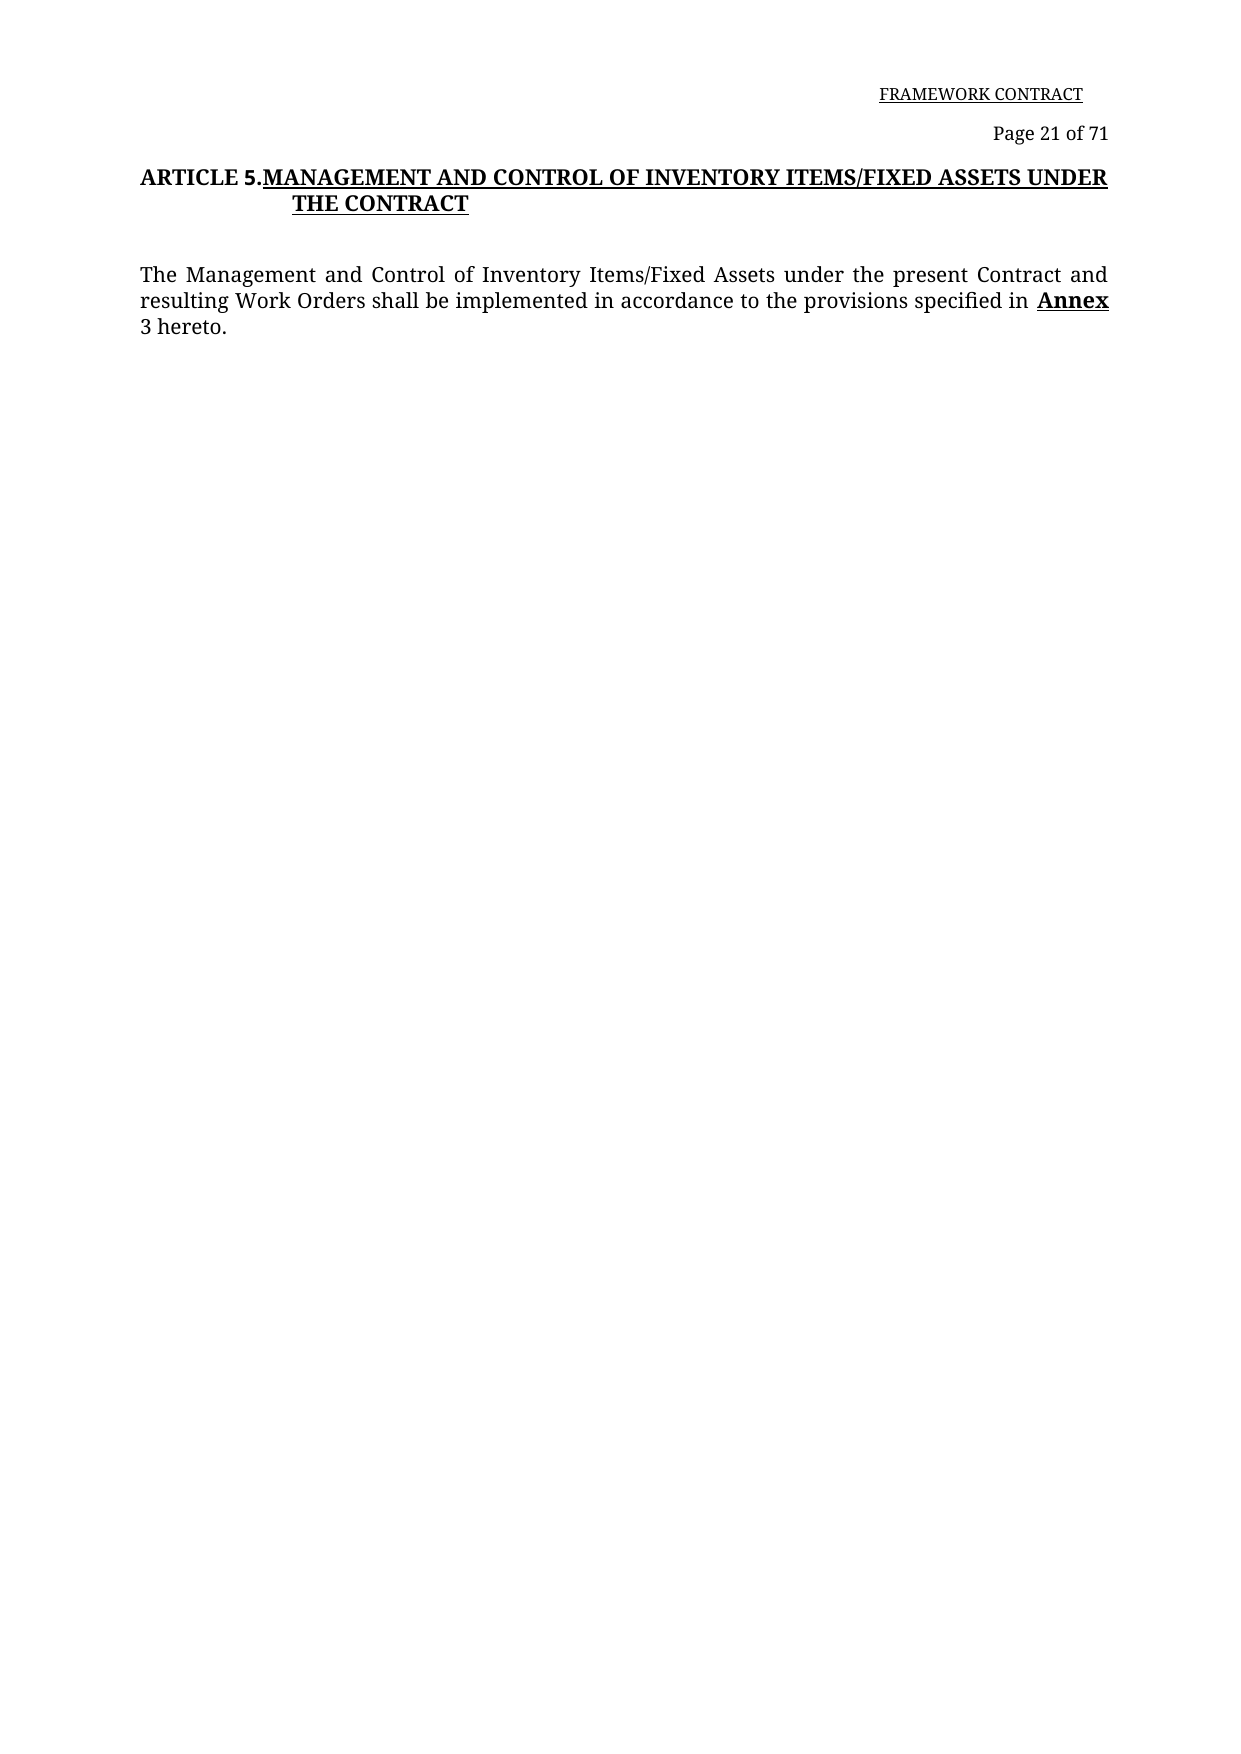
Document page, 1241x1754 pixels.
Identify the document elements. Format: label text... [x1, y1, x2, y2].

text The Management and Control of Inventory Items/Fixed Assets under the present Contract and resulting Work Orders shall be implemented in accordance to the provisions specified in Annex 3 hereto. [140, 261, 1109, 339]
text Page 21 of 71 [140, 126, 1109, 144]
text ARTICLE 5.MANAGEMENT AND CONTROL OF INVENTORY ITEMS/FIXED ASSETS UNDER THE CONTRACT [140, 164, 1109, 217]
